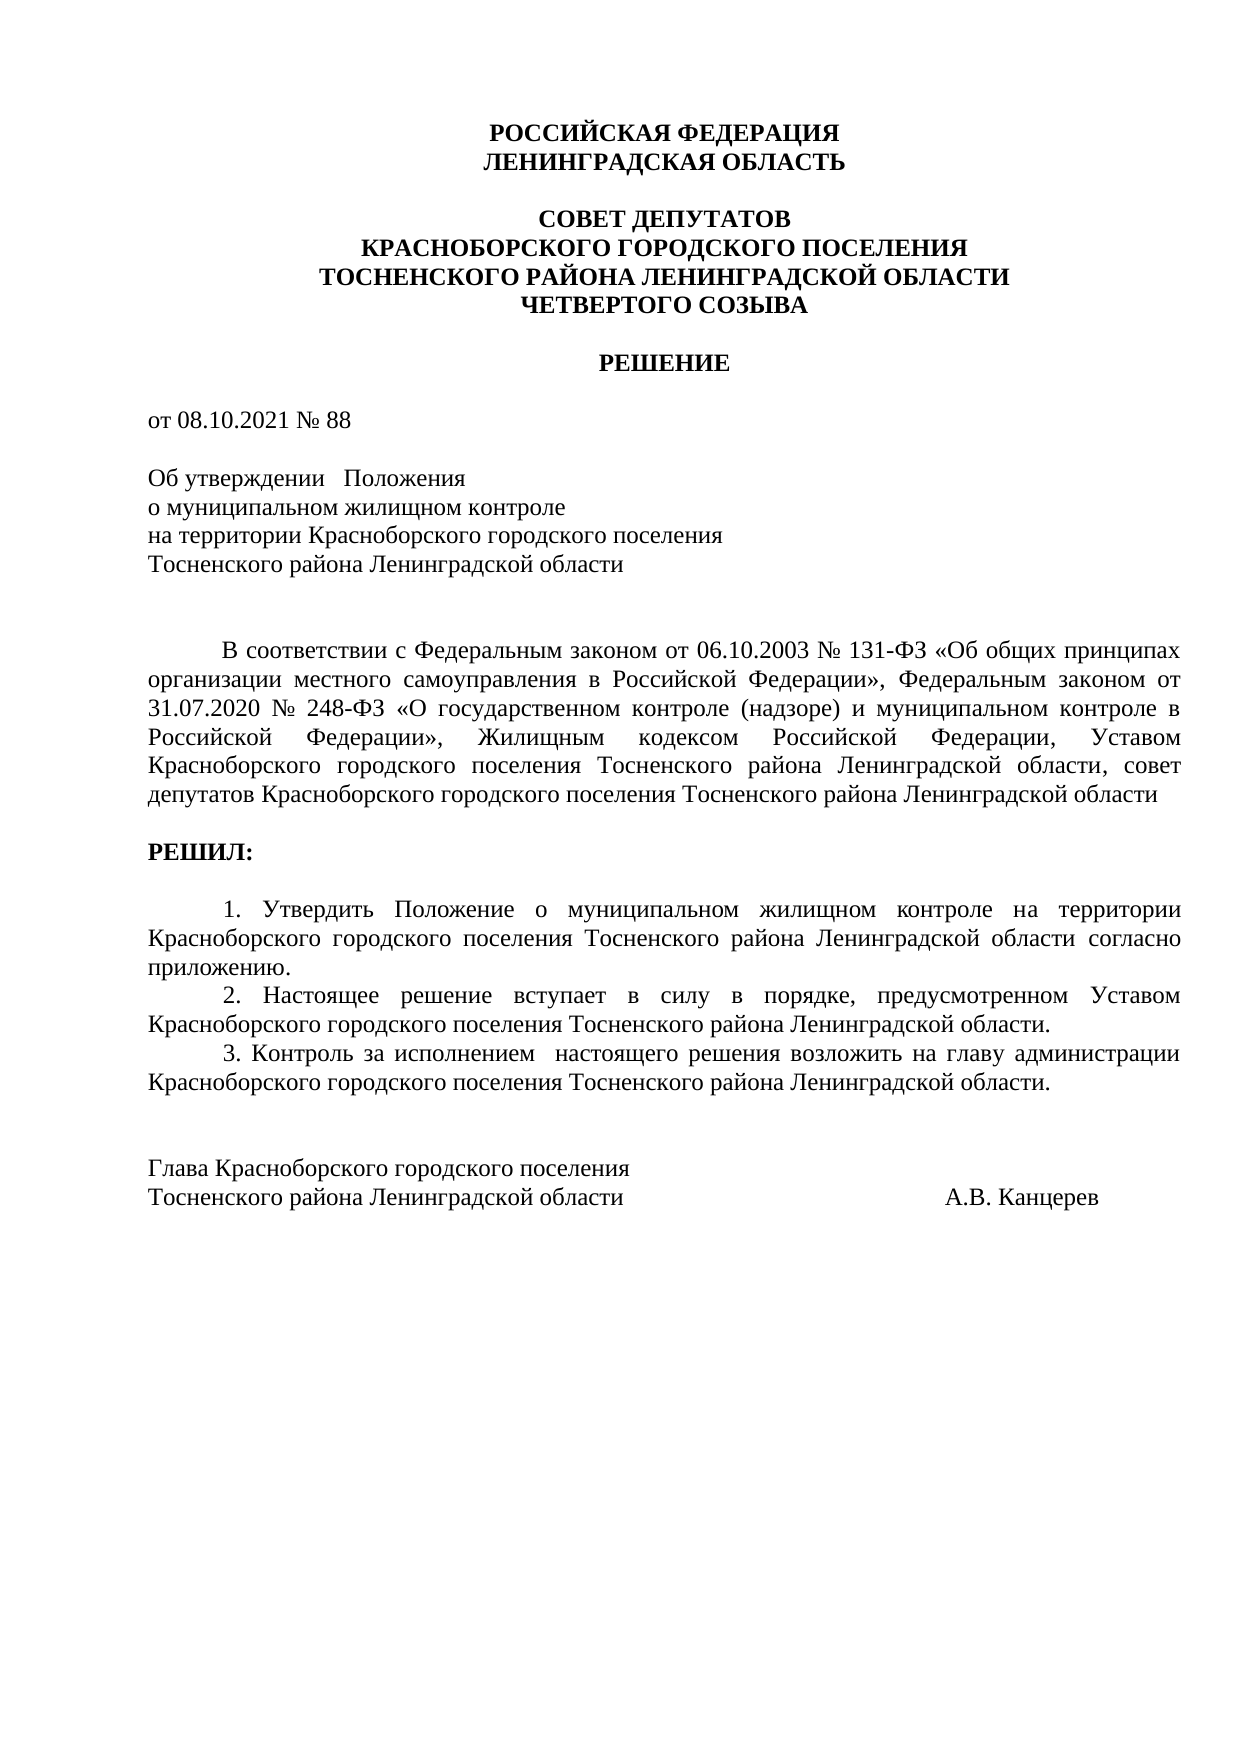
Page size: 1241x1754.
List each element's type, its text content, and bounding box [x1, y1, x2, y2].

text от 08.10.2021 № 88 [148, 406, 1181, 434]
text 2. Настоящее решение вступает в силу в порядке, предусмотренном Уставом Красноборского городского поселения Тосненского района Ленинградской области. [148, 981, 1181, 1038]
text РЕШИЛ: [148, 837, 1181, 866]
text Тосненского района Ленинградской области А.В. Канцерев [148, 1182, 1181, 1211]
text 3. Контроль за исполнением настоящего решения возложить на главу администрации Красноборского городского поселения Тосненского района Ленинградской области. [148, 1038, 1181, 1096]
text СОВЕТ ДЕПУТАТОВ [148, 204, 1181, 233]
text ЛЕНИНГРАДСКАЯ ОБЛАСТЬ [148, 147, 1181, 176]
text РОССИЙСКАЯ ФЕДЕРАЦИЯ [148, 118, 1181, 147]
text Тосненского района Ленинградской области [148, 549, 1181, 578]
text на территории Красноборского городского поселения [148, 521, 1181, 549]
text ЧЕТВЕРТОГО СОЗЫВА [148, 291, 1181, 319]
text о муниципальном жилищном контроле [148, 492, 1181, 521]
text РЕШЕНИЕ [148, 348, 1181, 377]
text КРАСНОБОРСКОГО ГОРОДСКОГО ПОСЕЛЕНИЯ [148, 233, 1181, 262]
text ТОСНЕНСКОГО РАЙОНА ЛЕНИНГРАДСКОЙ ОБЛАСТИ [148, 262, 1181, 291]
text Об утверждении Положения [148, 463, 1181, 492]
text В соответствии с Федеральным законом от 06.10.2003 № 131-ФЗ «Об общих принципах организации местного самоуправления в Российской Федерации», Федеральным законом от 31.07.2020 № 248-ФЗ «О государственном контроле (надзоре) и муниципальном контроле в Российской Федерации», Жилищным кодексом Российской Федерации, Уставом Красноборского городского поселения Тосненского района Ленинградской области, совет депутатов Красноборского городского поселения Тосненского района Ленинградской области [148, 636, 1181, 808]
text 1. Утвердить Положение о муниципальном жилищном контроле на территории Красноборского городского поселения Тосненского района Ленинградской области согласно приложению. [148, 894, 1181, 981]
text Глава Красноборского городского поселения [148, 1153, 1181, 1182]
